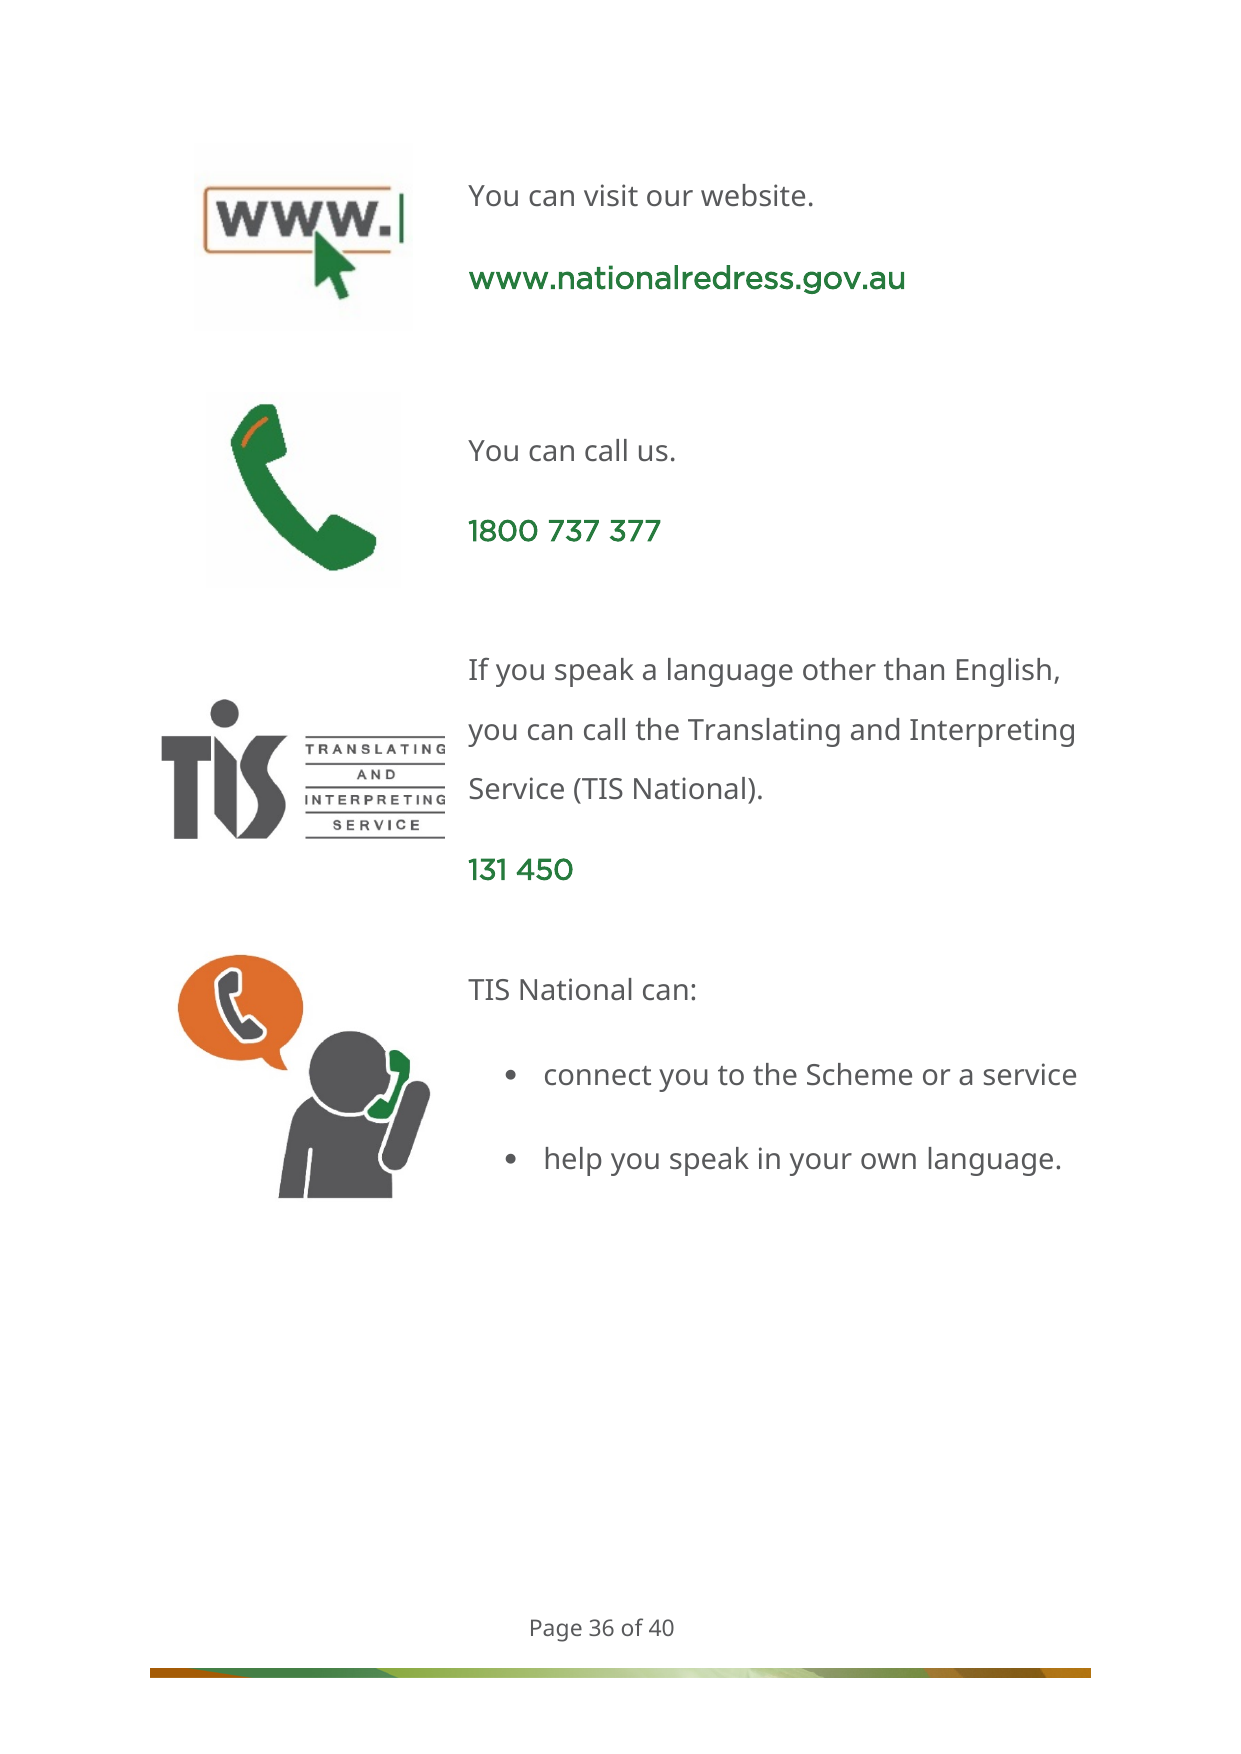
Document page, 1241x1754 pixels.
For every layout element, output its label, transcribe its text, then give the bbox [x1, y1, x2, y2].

table_cell [150, 926, 457, 1238]
picture [193, 143, 414, 331]
picture [173, 951, 434, 1202]
picture [206, 392, 401, 588]
table_cell [150, 625, 457, 926]
picture [150, 1668, 1091, 1678]
table_cell You can visit our website. www.nationalredress.gov.au [457, 118, 1142, 368]
picture [161, 699, 445, 839]
table_cell [150, 118, 457, 368]
table_cell [150, 368, 457, 624]
table_cell You can call us. 1800 737 377 [457, 368, 1142, 624]
table_cell If you speak a language other than English, you can call the Translating and Interpreting Service (TIS National). 131 450 [457, 625, 1142, 926]
table_cell TIS National can: connect you to the Scheme or a service help you speak in your own language. [457, 926, 1142, 1238]
